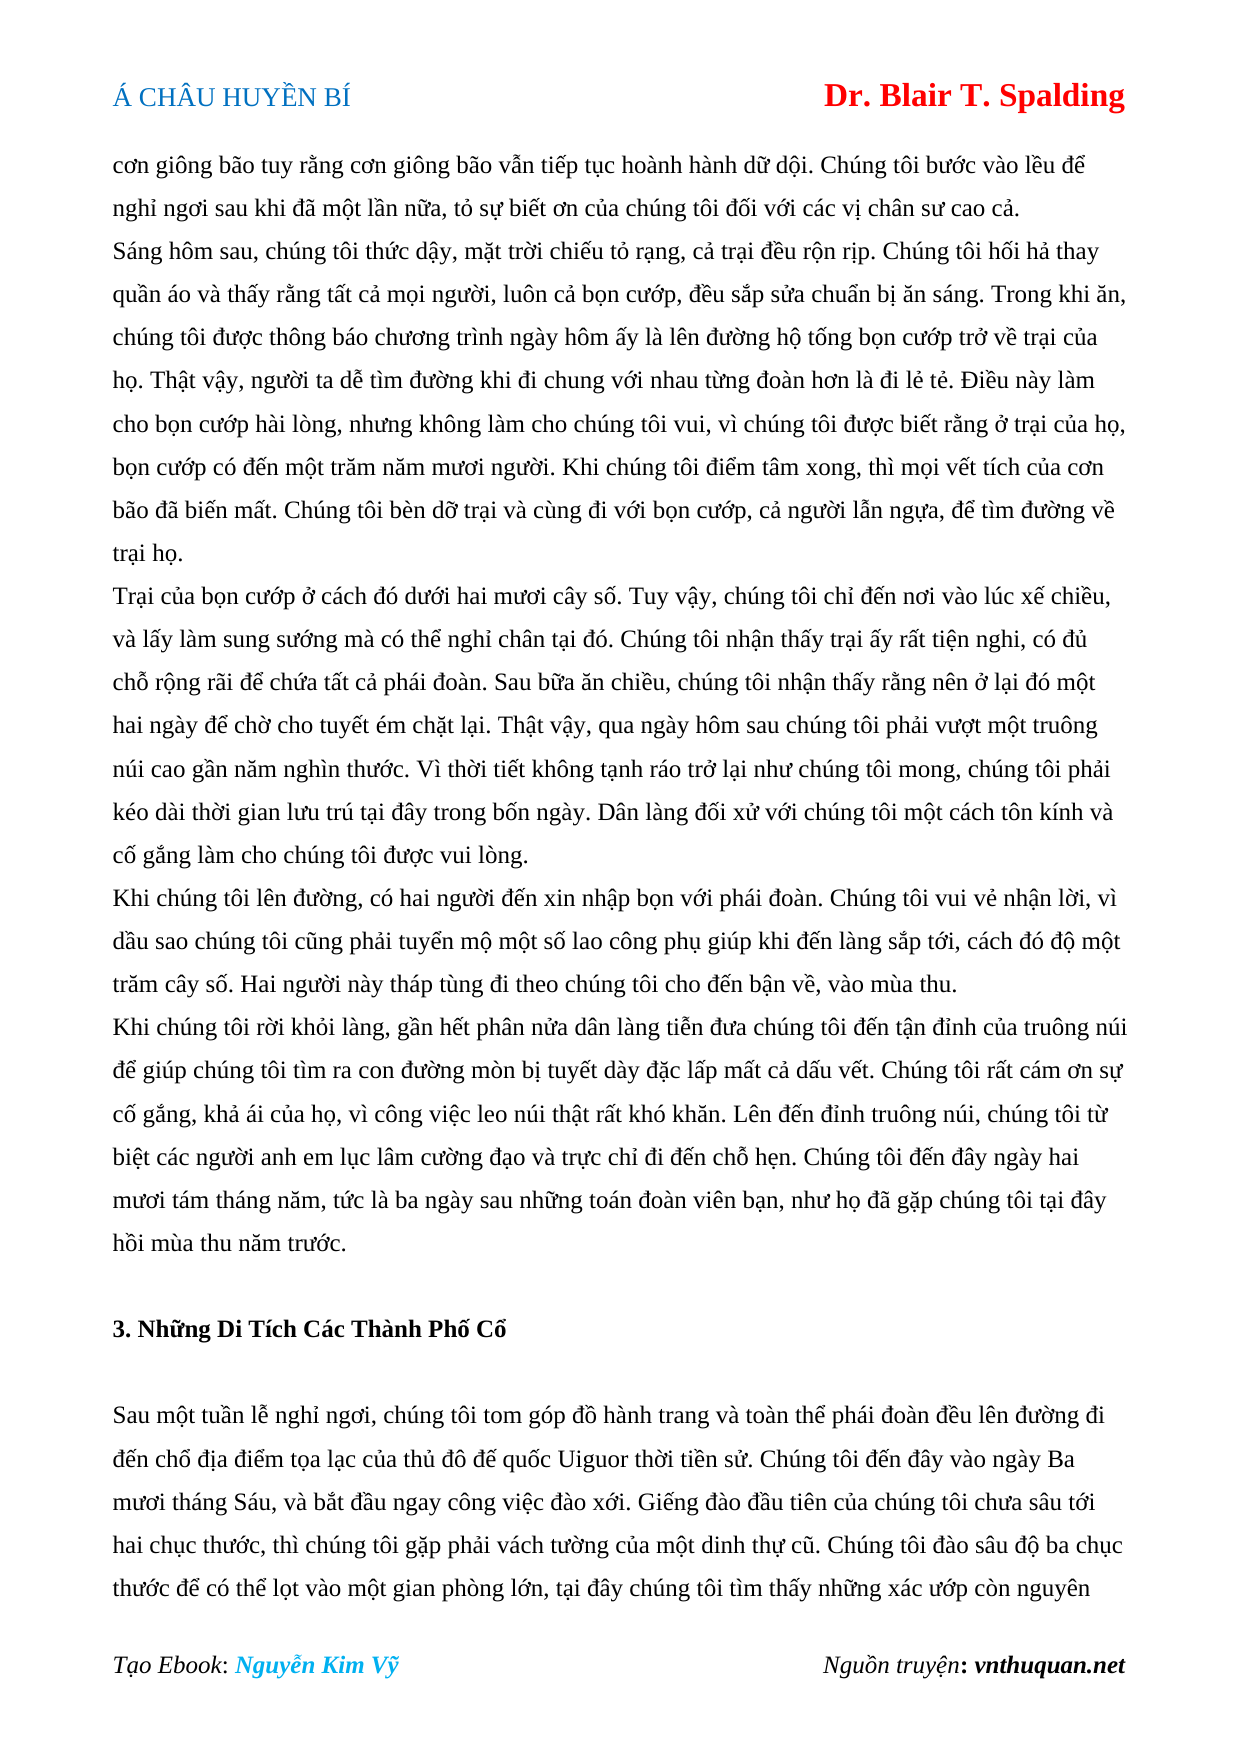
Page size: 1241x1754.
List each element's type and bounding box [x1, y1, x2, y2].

text [112, 150, 1128, 1602]
